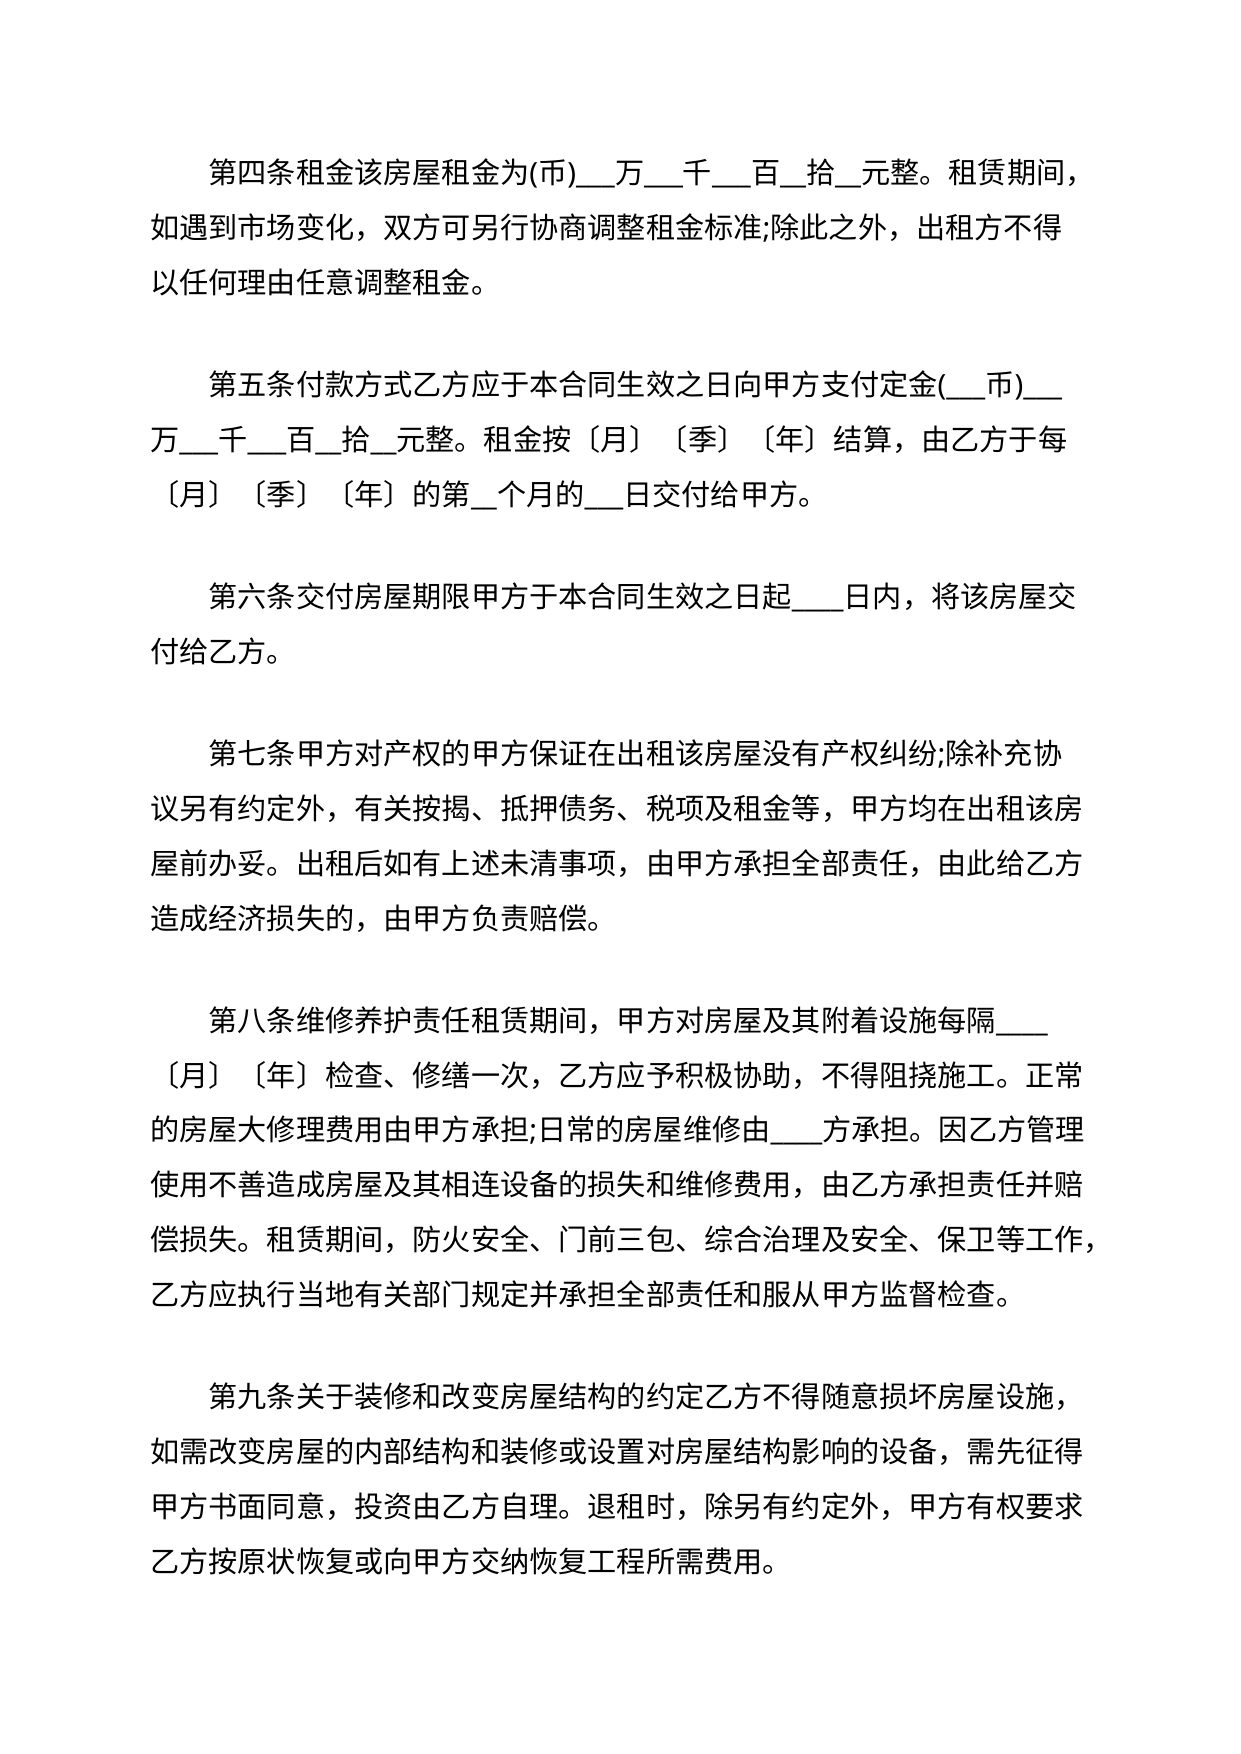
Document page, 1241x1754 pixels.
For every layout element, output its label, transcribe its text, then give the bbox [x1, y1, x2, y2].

text 第四条租金该房屋租金为(币)___万___千___百__拾__元整。租赁期间，如遇到市场变化，双方可另行协商调整租金标准;除此之外，出租方不得以任何理由任意调整租金。 [150, 150, 1090, 302]
text 第六条交付房屋期限甲方于本合同生效之日起____日内，将该房屋交付给乙方。 [150, 574, 1090, 671]
text 第五条付款方式乙方应于本合同生效之日向甲方支付定金(___币)___万___千___百__拾__元整。租金按〔月〕〔季〕〔年〕结算，由乙方于每〔月〕〔季〕〔年〕的第__个月的___日交付给甲方。 [150, 362, 1090, 514]
text 第八条维修养护责任租赁期间，甲方对房屋及其附着设施每隔____〔月〕〔年〕检查、修缮一次，乙方应予积极协助，不得阻挠施工。正常的房屋大修理费用由甲方承担;日常的房屋维修由____方承担。因乙方管理使用不善造成房屋及其相连设备的损失和维修费用，由乙方承担责任并赔偿损失。租赁期间，防火安全、门前三包、综合治理及安全、保卫等工作，乙方应执行当地有关部门规定并承担全部责任和服从甲方监督检查。 [150, 997, 1090, 1314]
text 第七条甲方对产权的甲方保证在出租该房屋没有产权纠纷;除补充协议另有约定外，有关按揭、抵押债务、税项及租金等，甲方均在出租该房屋前办妥。出租后如有上述未清事项，由甲方承担全部责任，由此给乙方造成经济损失的，由甲方负责赔偿。 [150, 731, 1090, 938]
text 第九条关于装修和改变房屋结构的约定乙方不得随意损坏房屋设施，如需改变房屋的内部结构和装修或设置对房屋结构影响的设备，需先征得甲方书面同意，投资由乙方自理。退租时，除另有约定外，甲方有权要求乙方按原状恢复或向甲方交纳恢复工程所需费用。 [150, 1373, 1090, 1581]
